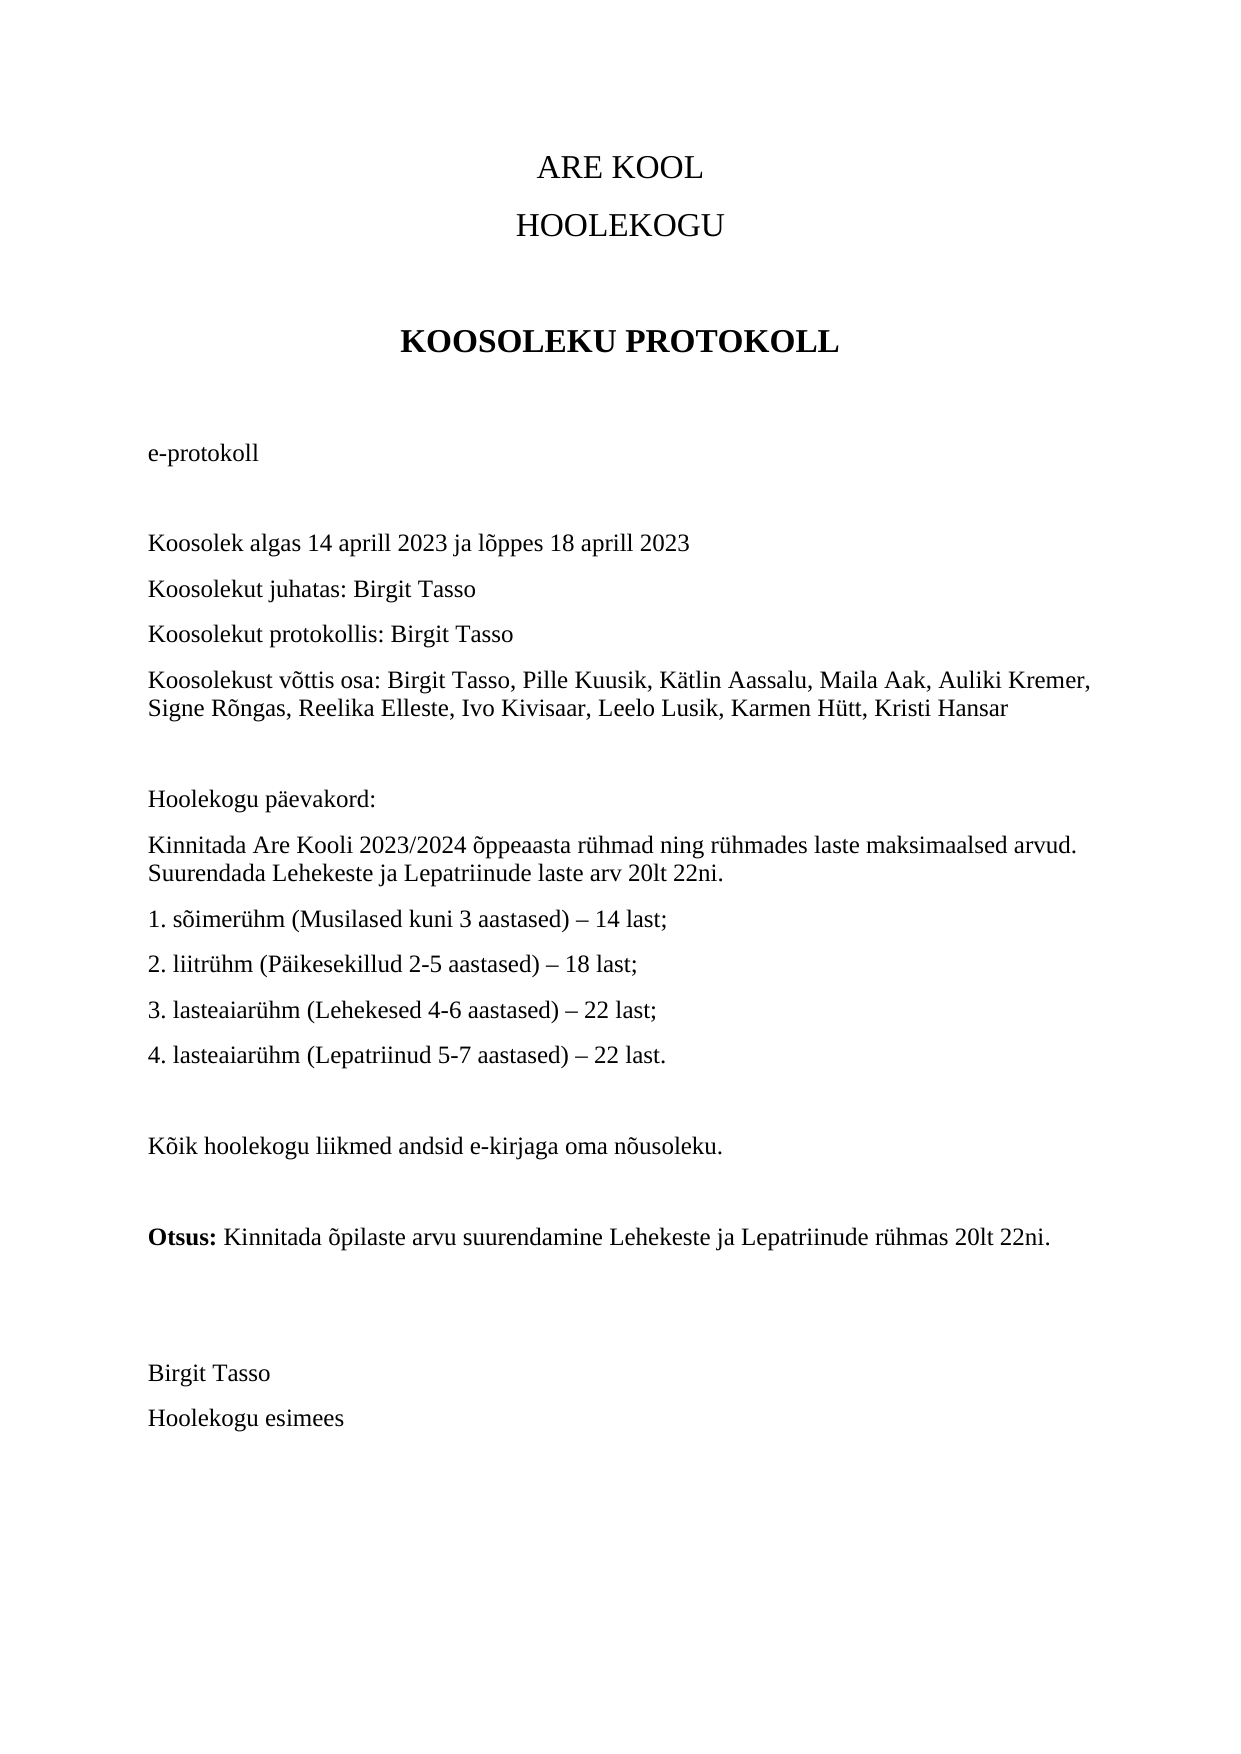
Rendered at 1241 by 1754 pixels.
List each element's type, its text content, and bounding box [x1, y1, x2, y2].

text e-protokoll [148, 438, 1093, 466]
text Birgit Tasso [148, 1358, 1093, 1387]
text Kinnitada Are Kooli 2023/2024 õppeaasta rühmad ning rühmades laste maksimaalsed arvud. Suurendada Lehekeste ja Lepatriinude laste arv 20lt 22ni. [148, 830, 1093, 887]
text 2. liitrühm (Päikesekillud 2-5 aastased) – 18 last; [148, 949, 1093, 978]
text KOOSOLEKU PROTOKOLL [148, 322, 1093, 360]
text ARE KOOL [148, 148, 1093, 186]
text Hoolekogu päevakord: [148, 784, 1093, 813]
text Koosolek algas 14 aprill 2023 ja lõppes 18 aprill 2023 [148, 528, 1093, 557]
text 4. lasteaiarühm (Lepatriinud 5-7 aastased) – 22 last. [148, 1040, 1093, 1069]
text Koosolekust võttis osa: Birgit Tasso, Pille Kuusik, Kätlin Aassalu, Maila Aak, Auliki Kremer, Signe Rõngas, Reelika Elleste, Ivo Kivisaar, Leelo Lusik, Karmen Hütt, Kristi Hansar [148, 665, 1093, 722]
text Hoolekogu esimees [148, 1403, 1093, 1432]
text 1. sõimerühm (Musilased kuni 3 aastased) – 14 last; [148, 904, 1093, 933]
text 3. lasteaiarühm (Lehekesed 4-6 aastased) – 22 last; [148, 995, 1093, 1023]
text Otsus: Kinnitada õpilaste arvu suurendamine Lehekeste ja Lepatriinude rühmas 20lt 22ni. [148, 1222, 1093, 1251]
text Kõik hoolekogu liikmed andsid e-kirjaga oma nõusoleku. [148, 1131, 1093, 1160]
text Koosolekut protokollis: Birgit Tasso [148, 619, 1093, 648]
text Koosolekut juhatas: Birgit Tasso [148, 574, 1093, 603]
text HOOLEKOGU [148, 206, 1093, 244]
